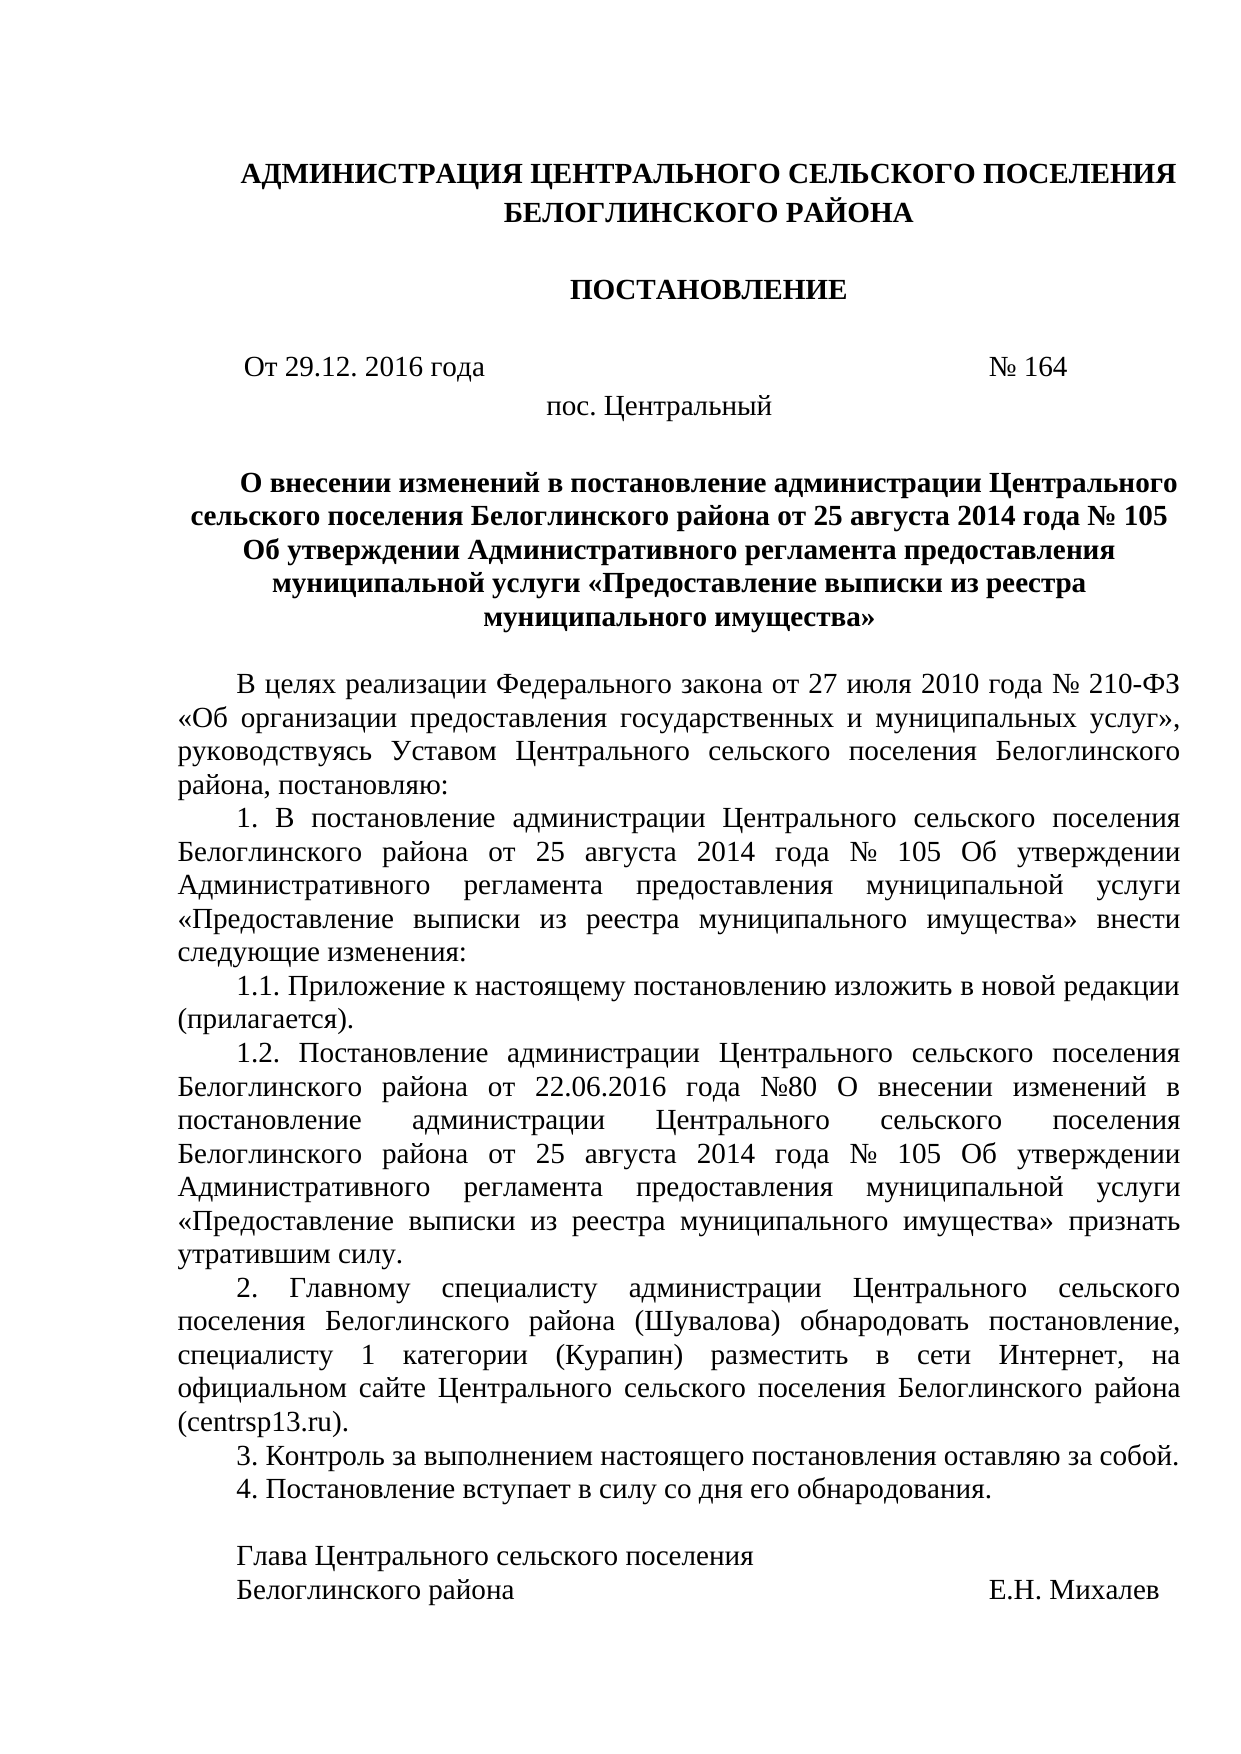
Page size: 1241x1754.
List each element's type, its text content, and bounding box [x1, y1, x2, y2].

text 3. Контроль за выполнением настоящего постановления оставляю за собой. [177, 1438, 1181, 1471]
text Глава Центрального сельского поселения [177, 1538, 1181, 1572]
text 1. В постановление администрации Центрального сельского поселения Белоглинского района от 25 августа 2014 года № 105 Об утверждении Административного регламента предоставления муниципальной услуги «Предоставление выписки из реестра муниципального имущества» внести следующие изменения: [177, 800, 1181, 968]
text От 29.12. 2016 года № 164 пос. Центральный [177, 349, 1181, 421]
text Белоглинского района Е.Н. Михалев [177, 1572, 1181, 1605]
text 4. Постановление вступает в силу со дня его обнародования. [177, 1471, 1181, 1505]
text БЕЛОГЛИНСКОГО РАЙОНА [177, 195, 1181, 229]
text ПОСТАНОВЛЕНИЕ [177, 272, 1181, 306]
text 1.1. Приложение к настоящему постановлению изложить в новой редакции (прилагается). [177, 968, 1181, 1035]
text АДМИНИСТРАЦИЯ ЦЕНТРАЛЬНОГО СЕЛЬСКОГО ПОСЕЛЕНИЯ [177, 157, 1181, 190]
text 2. Главному специалисту администрации Центрального сельского поселения Белоглинского района (Шувалова) обнародовать постановление, специалисту 1 категории (Курапин) разместить в сети Интернет, на официальном сайте Центрального сельского поселения Белоглинского района (centrsp13.ru). [177, 1270, 1181, 1438]
text В целях реализации Федерального закона от 27 июля 2010 года № 210-ФЗ «Об организации предоставления государственных и муниципальных услуг», руководствуясь Уставом Центрального сельского поселения Белоглинского района, постановляю: [177, 666, 1181, 800]
text 1.2. Постановление администрации Центрального сельского поселения Белоглинского района от 22.06.2016 года №80 О внесении изменений в постановление администрации Центрального сельского поселения Белоглинского района от 25 августа 2014 года № 105 Об утверждении Административного регламента предоставления муниципальной услуги «Предоставление выписки из реестра муниципального имущества» признать утратившим силу. [177, 1035, 1181, 1270]
text О внесении изменений в постановление администрации Центрального сельского поселения Белоглинского района от 25 августа 2014 года № 105 Об утверждении Административного регламента предоставления муниципальной услуги «Предоставление выписки из реестра муниципального имущества» [177, 465, 1181, 633]
